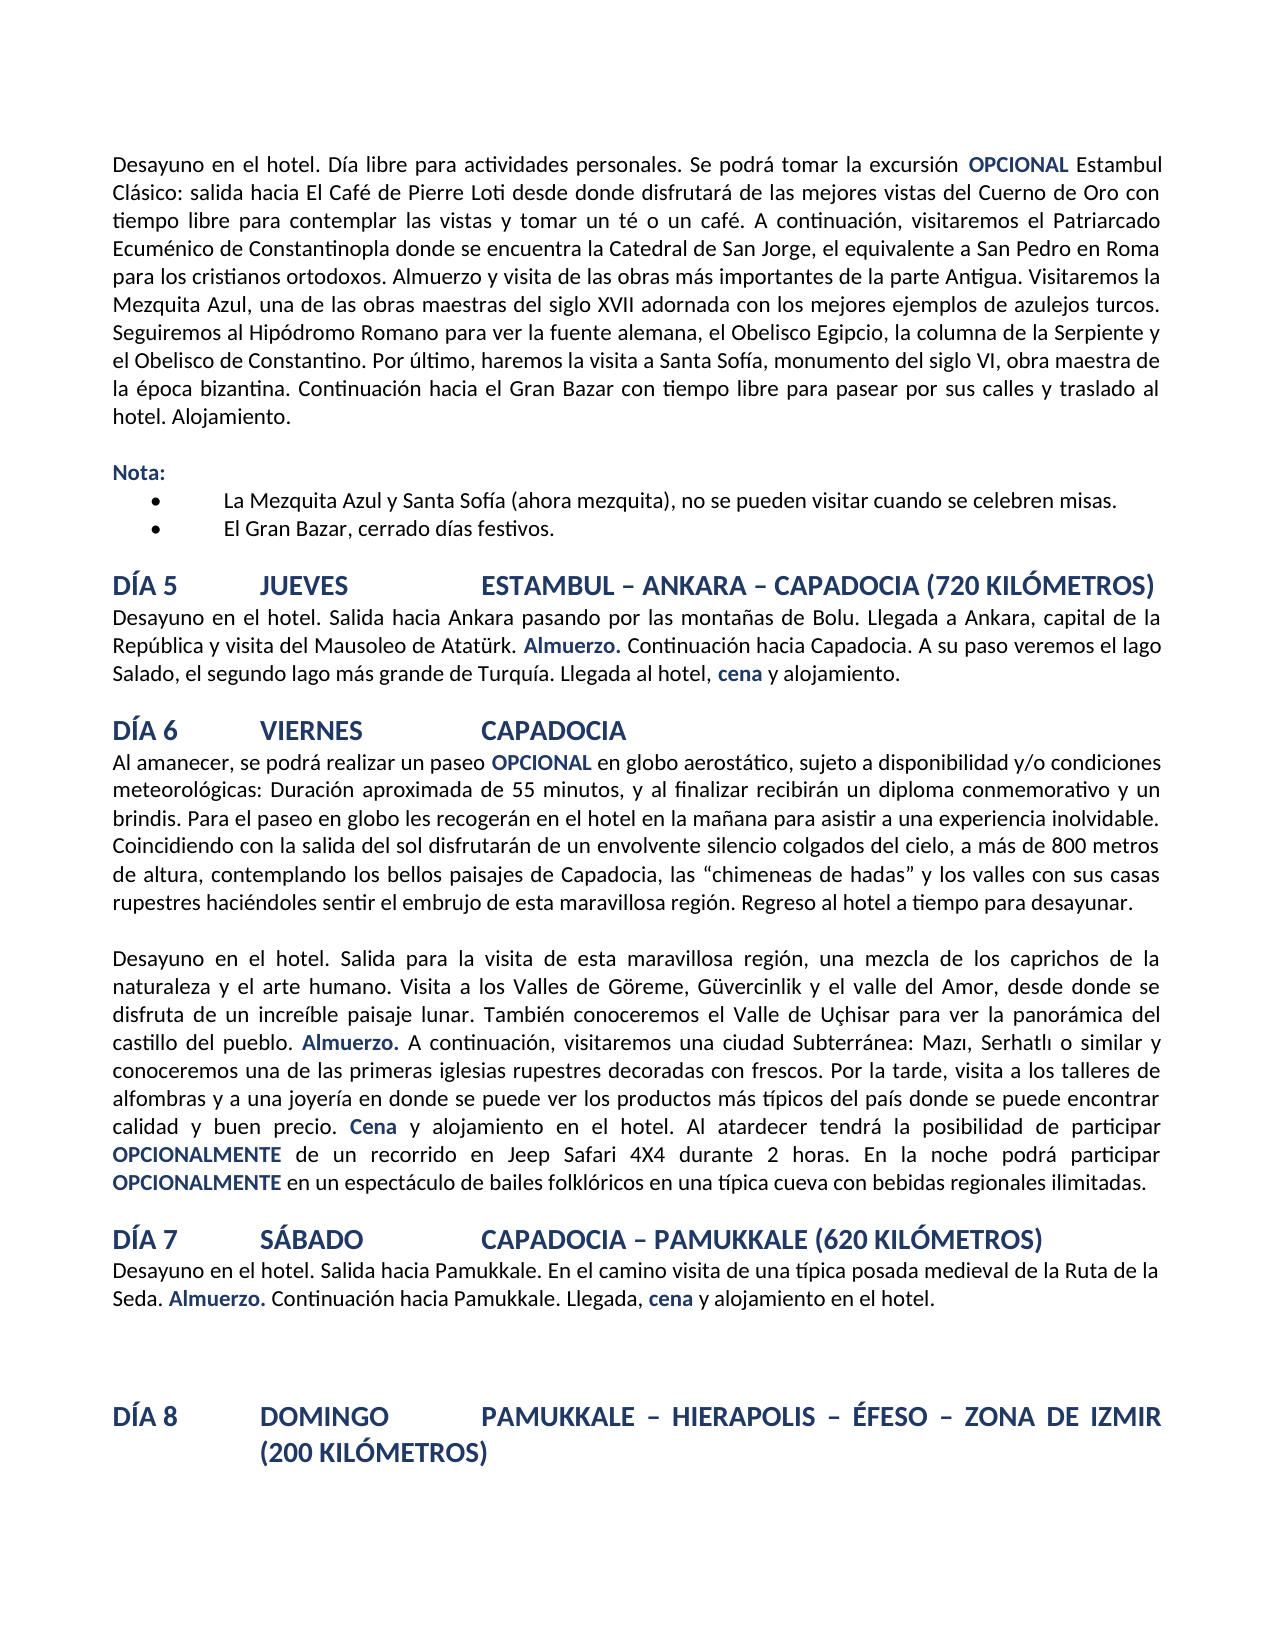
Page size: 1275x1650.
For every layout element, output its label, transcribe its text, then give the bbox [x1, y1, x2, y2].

text Nota: [112, 458, 1162, 486]
text Desayuno en el hotel. Salida hacia Pamukkale. En el camino visita de una típica posada medieval de la Ruta de la Seda. Almuerzo. Continuación hacia Pamukkale. Llegada, cena y alojamiento en el hotel. [112, 1257, 1162, 1313]
text Desayuno en el hotel. Salida hacia Ankara pasando por las montañas de Bolu. Llegada a Ankara, capital de la República y visita del Mausoleo de Atatürk. Almuerzo. Continuación hacia Capadocia. A su paso veremos el lago Salado, el segundo lago más grande de Turquía. Llegada al hotel, cena y alojamiento. [112, 603, 1162, 687]
list La Mezquita Azul y Santa Sofía (ahora mezquita), no se pueden visitar cuando se celebren misas. [150, 486, 1162, 514]
text Al amanecer, se podrá realizar un paseo OPCIONAL en globo aerostático, sujeto a disponibilidad y/o condiciones meteorológicas: Duración aproximada de 55 minutos, y al finalizar recibirán un diploma conmemorativo y un brindis. Para el paseo en globo les recogerán en el hotel en la mañana para asistir a una experiencia inolvidable. Coincidiendo con la salida del sol disfrutarán de un envolvente silencio colgados del cielo, a más de 800 metros de altura, contemplando los bellos paisajes de Capadocia, las “chimeneas de hadas” y los valles con sus casas rupestres haciéndoles sentir el embrujo de esta maravillosa región. Regreso al hotel a tiempo para desayunar. [112, 748, 1162, 916]
text DÍA 7 SÁBADO CAPADOCIA – PAMUKKALE (620 KILÓMETROS) [112, 1221, 1162, 1257]
text DÍA 8 DOMINGO PAMUKKALE – HIERAPOLIS – ÉFESO – ZONA DE IZMIR (200 KILÓMETROS) [112, 1398, 1162, 1469]
text Desayuno en el hotel. Salida para la visita de esta maravillosa región, una mezcla de los caprichos de la naturaleza y el arte humano. Visita a los Valles de Göreme, Güvercinlik y el valle del Amor, desde donde se disfruta de un increíble paisaje lunar. También conoceremos el Valle de Uçhisar para ver la panorámica del castillo del pueblo. Almuerzo. A continuación, visitaremos una ciudad Subterránea: Mazı, Serhatlı o similar y conoceremos una de las primeras iglesias rupestres decoradas con frescos. Por la tarde, visita a los talleres de alfombras y a una joyería en donde se puede ver los productos más típicos del país donde se puede encontrar calidad y buen precio. Cena y alojamiento en el hotel. Al atardecer tendrá la posibilidad de participar OPCIONALMENTE de un recorrido en Jeep Safari 4X4 durante 2 horas. En la noche podrá participar OPCIONALMENTE en un espectáculo de bailes folklóricos en una típica cueva con bebidas regionales ilimitadas. [112, 944, 1162, 1196]
text Desayuno en el hotel. Día libre para actividades personales. Se podrá tomar la excursión OPCIONAL Estambul Clásico: salida hacia El Café de Pierre Loti desde donde disfrutará de las mejores vistas del Cuerno de Oro con tiempo libre para contemplar las vistas y tomar un té o un café. A continuación, visitaremos el Patriarcado Ecuménico de Constantinopla donde se encuentra la Catedral de San Jorge, el equivalente a San Pedro en Roma para los cristianos ortodoxos. Almuerzo y visita de las obras más importantes de la parte Antigua. Visitaremos la Mezquita Azul, una de las obras maestras del siglo XVII adornada con los mejores ejemplos de azulejos turcos. Seguiremos al Hipódromo Romano para ver la fuente alemana, el Obelisco Egipcio, la columna de la Serpiente y el Obelisco de Constantino. Por último, haremos la visita a Santa Sofía, monumento del siglo VI, obra maestra de la época bizantina. Continuación hacia el Gran Bazar con tiempo libre para pasear por sus calles y traslado al hotel. Alojamiento. [112, 150, 1162, 430]
text DÍA 6 VIERNES CAPADOCIA [112, 712, 1162, 748]
text DÍA 5 JUEVES ESTAMBUL – ANKARA – CAPADOCIA (720 KILÓMETROS) [112, 567, 1162, 603]
list El Gran Bazar, cerrado días festivos. [150, 514, 1162, 542]
